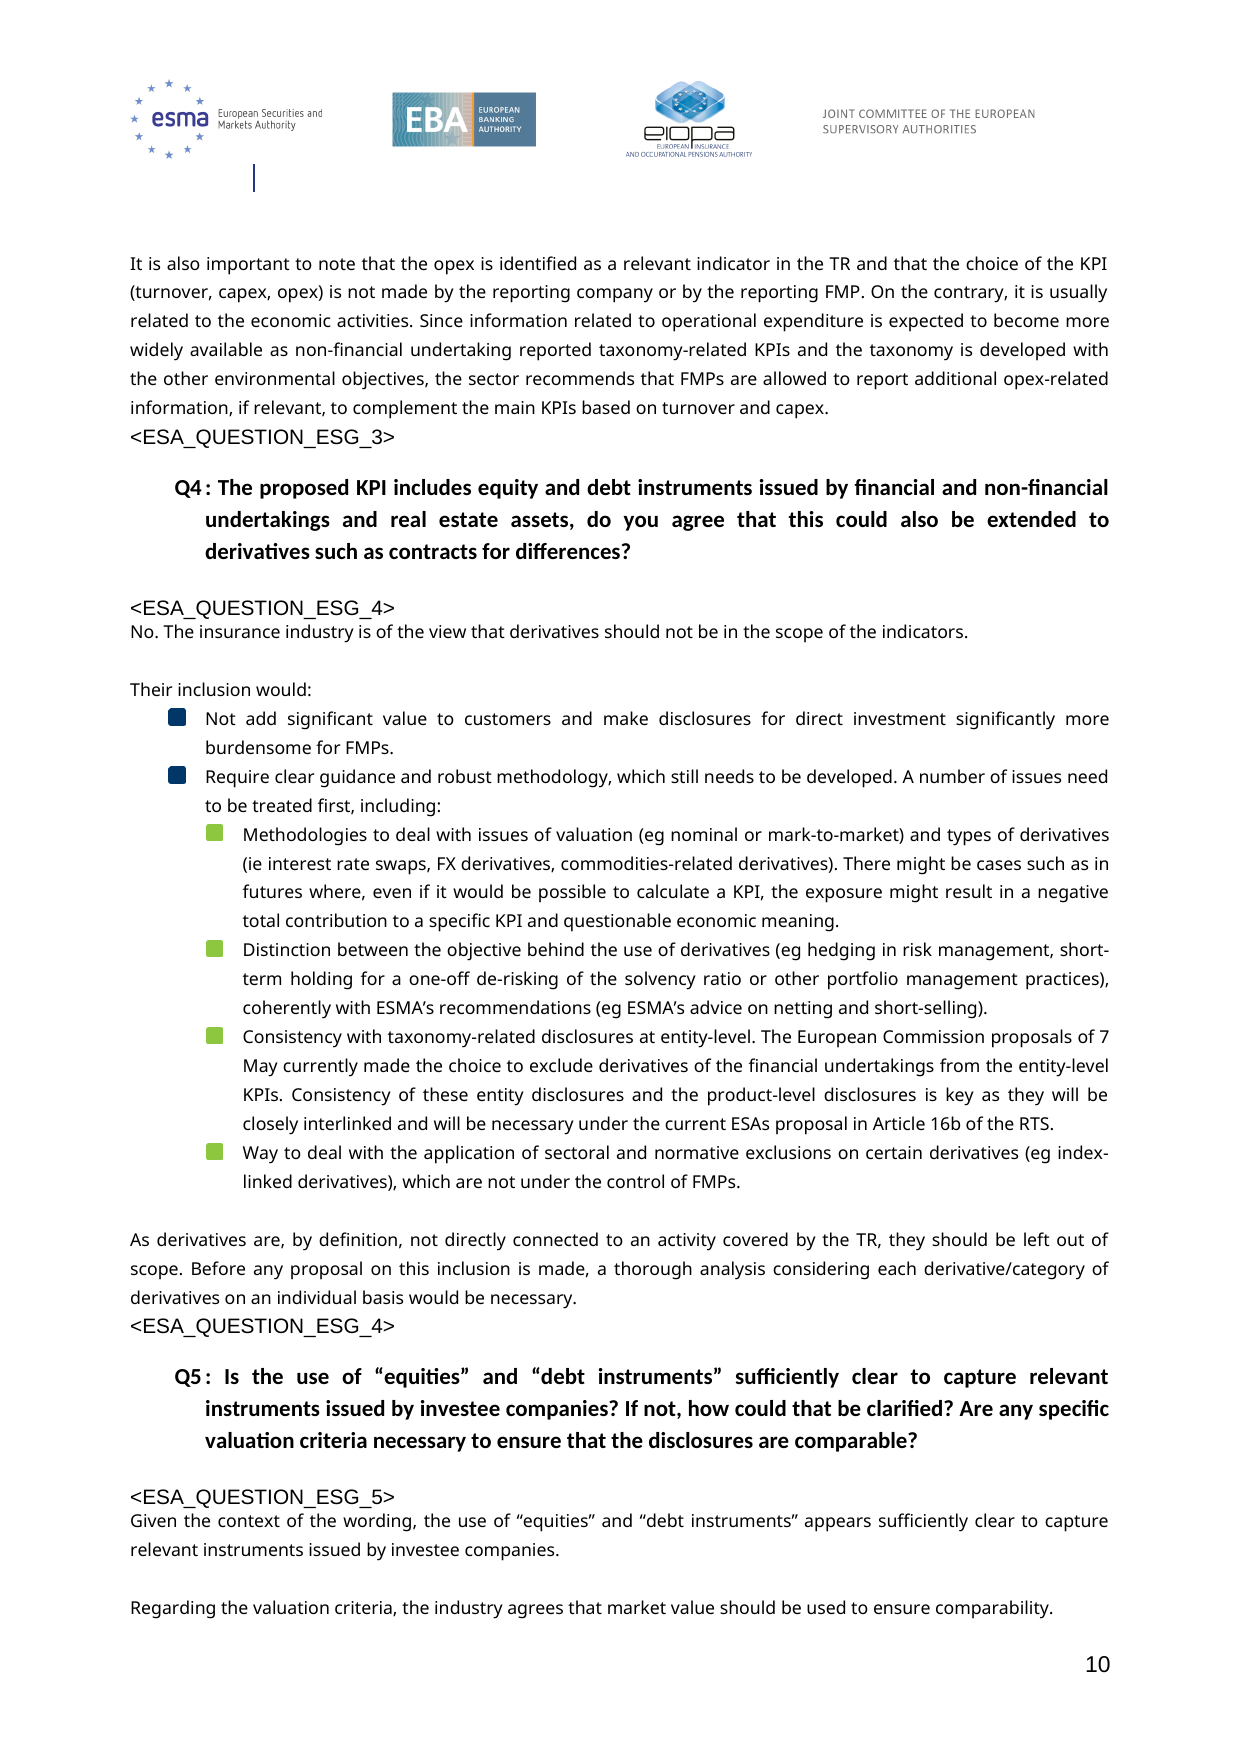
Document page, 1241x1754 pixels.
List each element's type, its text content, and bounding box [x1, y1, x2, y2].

picture [206, 1027, 223, 1044]
picture [206, 1143, 223, 1160]
text <ESA_QUESTION_ESG_5> [130, 1485, 1110, 1509]
list Given the context of the wording, the use of “equities” and “debt instruments” appears sufficiently clear to capture relevant instruments issued by investee companies. [130, 1509, 1110, 1562]
list Regarding the valuation criteria, the industry agrees that market value should be used to ensure comparability. [130, 1596, 1110, 1620]
picture [129, 73, 1045, 164]
text Distinction between the objective behind the use of derivatives (eg hedging in risk management, short-term holding for a one-off de-risking of the solvency ratio or other portfolio management practices), coherently with ESMA’s recommendations (eg ESMA’s advice on netting and short-selling). [205, 938, 1110, 1020]
picture [168, 766, 186, 784]
list As derivatives are, by definition, not directly connected to an activity covered by the TR, they should be left out of scope. Before any proposal on this inclusion is made, a thorough analysis considering each derivative/category of derivatives on an individual basis would be necessary. [130, 1227, 1110, 1309]
text Methodologies to deal with issues of valuation (eg nominal or mark-to-market) and types of derivatives (ie interest rate swaps, FX derivatives, commodities-related derivatives). There might be cases such as in futures where, even if it would be possible to calculate a KPI, the exposure might result in a negative total contribution to a specific KPI and questionable economic meaning. [205, 822, 1110, 933]
picture [168, 708, 186, 726]
list It is also important to note that the opex is identified as a relevant indicator in the TR and that the choice of the KPI (turnover, capex, opex) is not made by the reporting company or by the reporting FMP. On the contrary, it is usually related to the economic activities. Since information related to operational expenditure is expected to become more widely available as non-financial undertaking reported taxonomy-related KPIs and the taxonomy is developed with the other environmental objectives, the sector recommends that FMPs are allowed to report additional opex-related information, if relevant, to complement the main KPIs based on turnover and capex. [130, 251, 1110, 420]
text Require clear guidance and robust methodology, which still needs to be developed. A number of issues need to be treated first, including: [167, 764, 1110, 817]
picture [206, 940, 223, 957]
text Not add significant value to customers and make disclosures for direct investment significantly more burdensome for FMPs. [167, 706, 1110, 759]
text <ESA_QUESTION_ESG_4> [130, 595, 1110, 619]
text <ESA_QUESTION_ESG_4> [130, 1314, 1110, 1338]
text <ESA_QUESTION_ESG_3> [130, 425, 1110, 449]
picture [206, 824, 223, 841]
list Their inclusion would: [130, 677, 1110, 701]
text Consistency with taxonomy-related disclosures at entity-level. The European Commission proposals of 7 May currently made the choice to exclude derivatives of the financial undertakings from the entity-level KPIs. Consistency of these entity disclosures and the product-level disclosures is key as they will be closely interlinked and will be necessary under the current ESAs proposal in Article 16b of the RTS. [205, 1025, 1110, 1136]
text : Is the use of “equities” and “debt instruments” sufficiently clear to capture relevant instruments issued by investee companies? If not, how could that be clarified? Are any specific valuation criteria necessary to ensure that the disclosures are comparable? [174, 1362, 1110, 1454]
list No. The insurance industry is of the view that derivatives should not be in the scope of the indicators. [130, 619, 1110, 643]
text : The proposed KPI includes equity and debt instruments issued by financial and non-financial undertakings and real estate assets, do you agree that this could also be extended to derivatives such as contracts for differences? [174, 473, 1110, 565]
text Way to deal with the application of sectoral and normative exclusions on certain derivatives (eg index-linked derivatives), which are not under the control of FMPs. [205, 1141, 1110, 1194]
